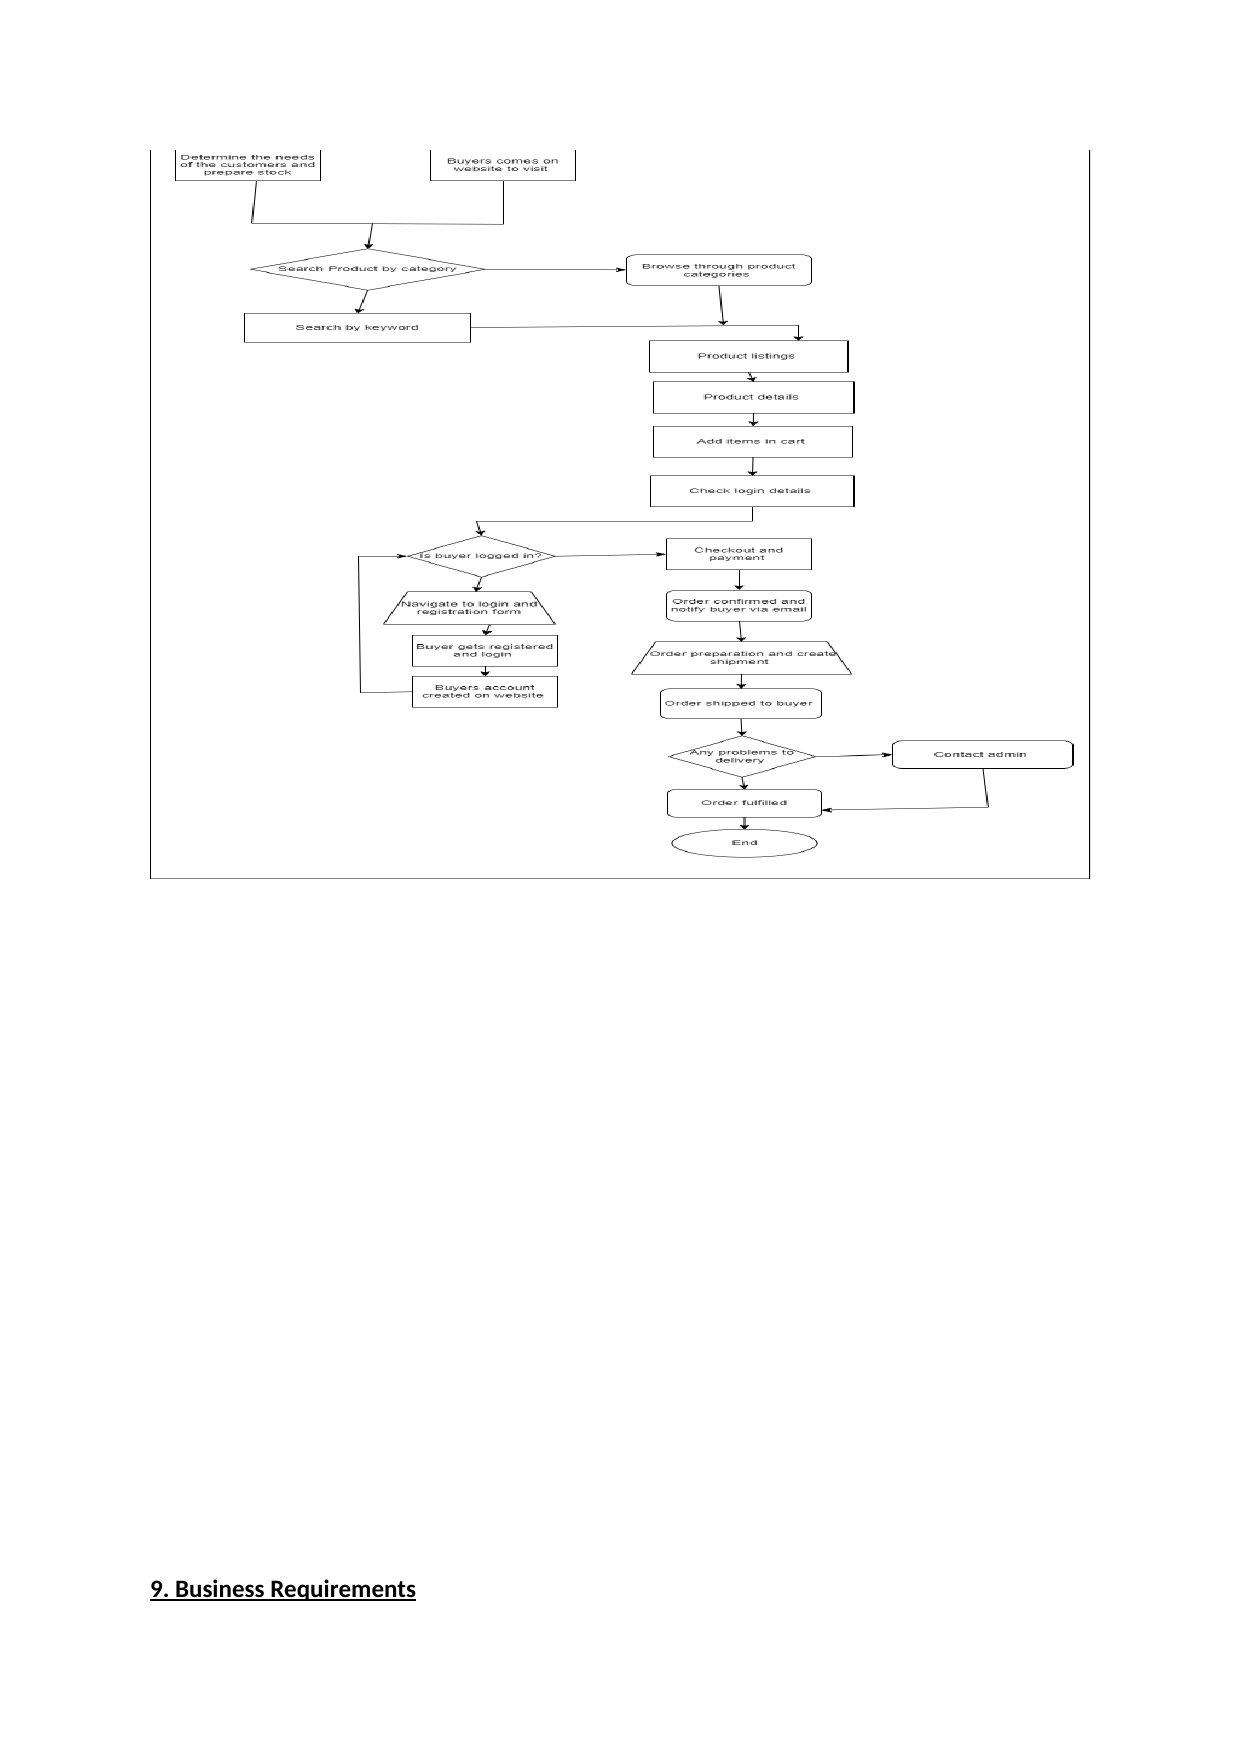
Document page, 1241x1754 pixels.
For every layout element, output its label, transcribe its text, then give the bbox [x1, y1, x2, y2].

text 9. Business Requirements [150, 1573, 1090, 1604]
picture [150, 150, 1091, 879]
